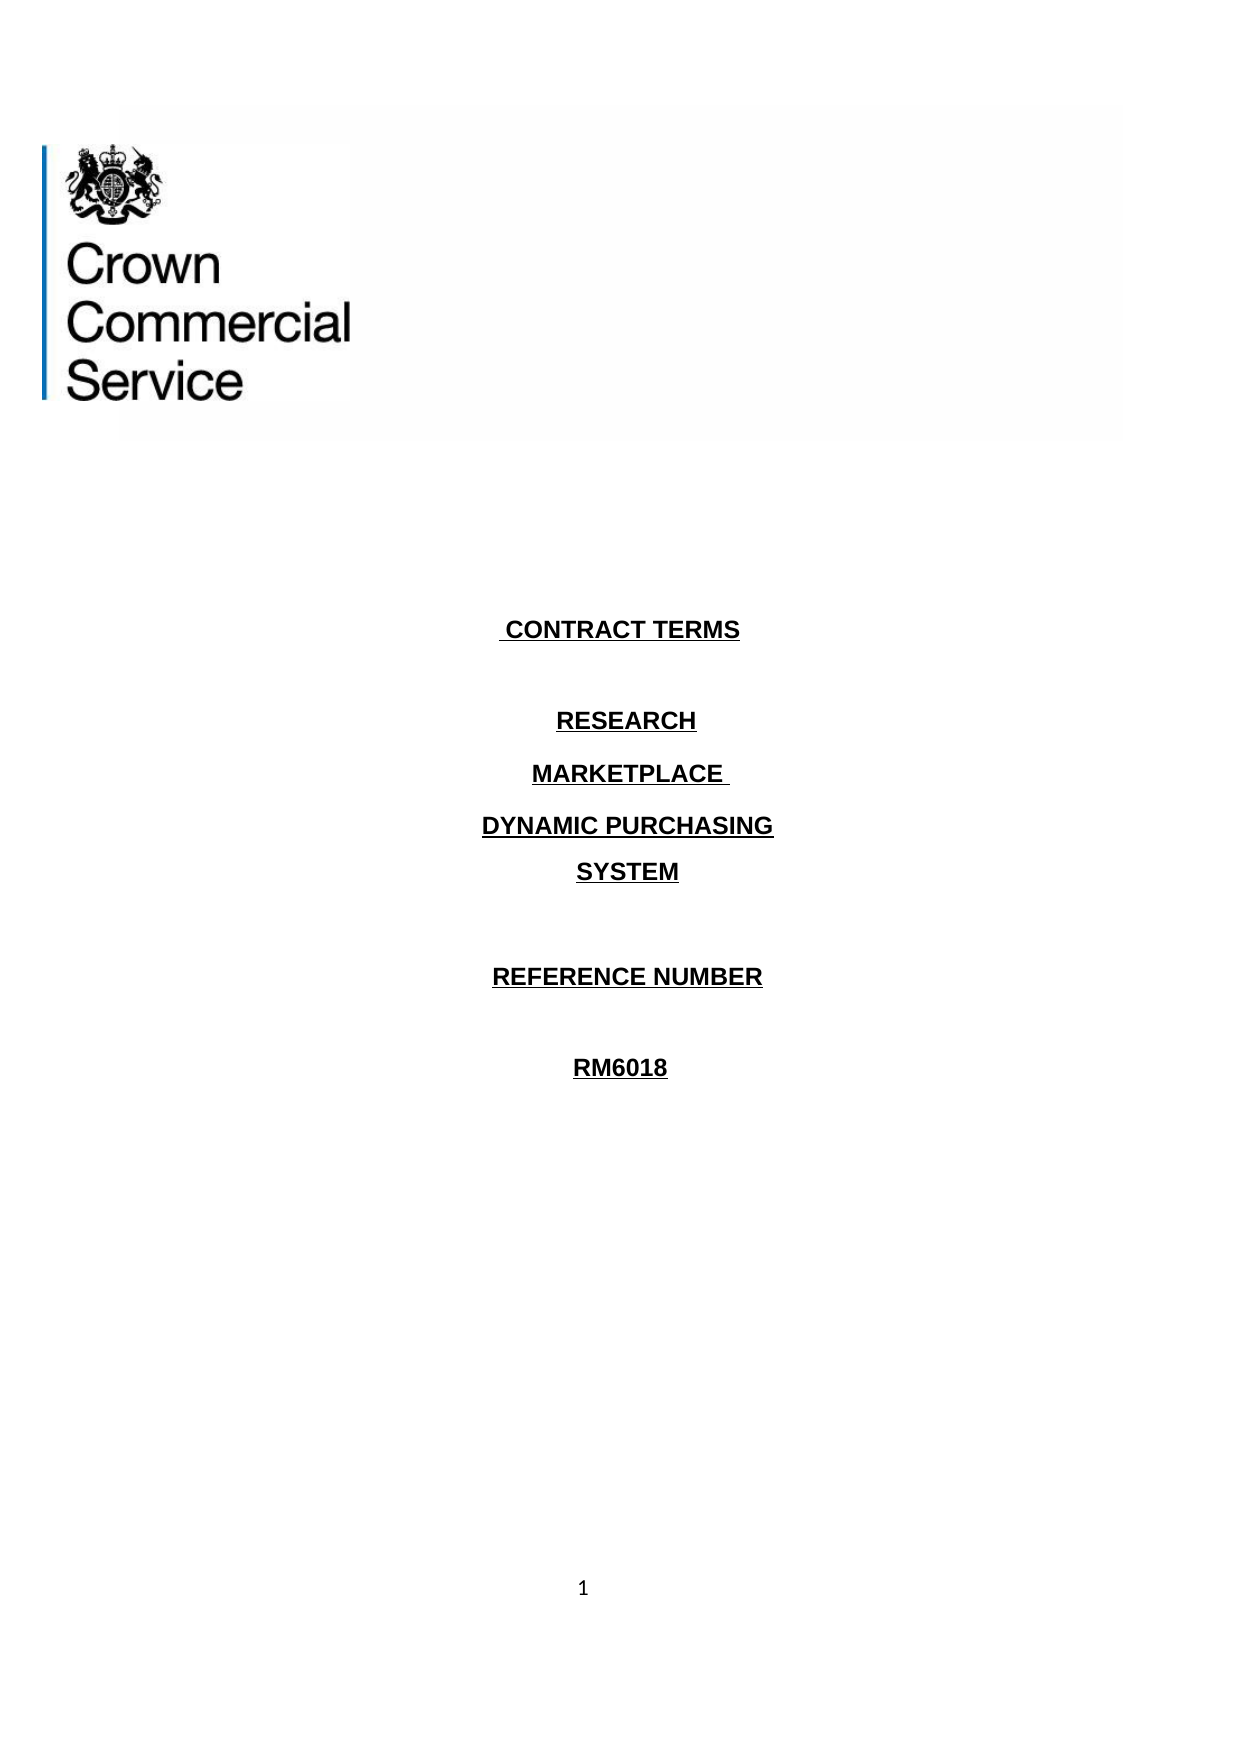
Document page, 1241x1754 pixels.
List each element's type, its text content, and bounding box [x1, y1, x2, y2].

text RM6018 [106, 1053, 1134, 1082]
text RESEARCH [556, 706, 774, 735]
text DYNAMIC PURCHASING SYSTEM [481, 811, 774, 836]
text REFERENCE NUMBER [481, 962, 774, 991]
text CONTRACT TERMS [481, 615, 757, 643]
text DYNAMIC PURCHASING SYSTEM [481, 837, 774, 885]
text MARKETPLACE [481, 759, 774, 787]
picture [42, 144, 350, 401]
